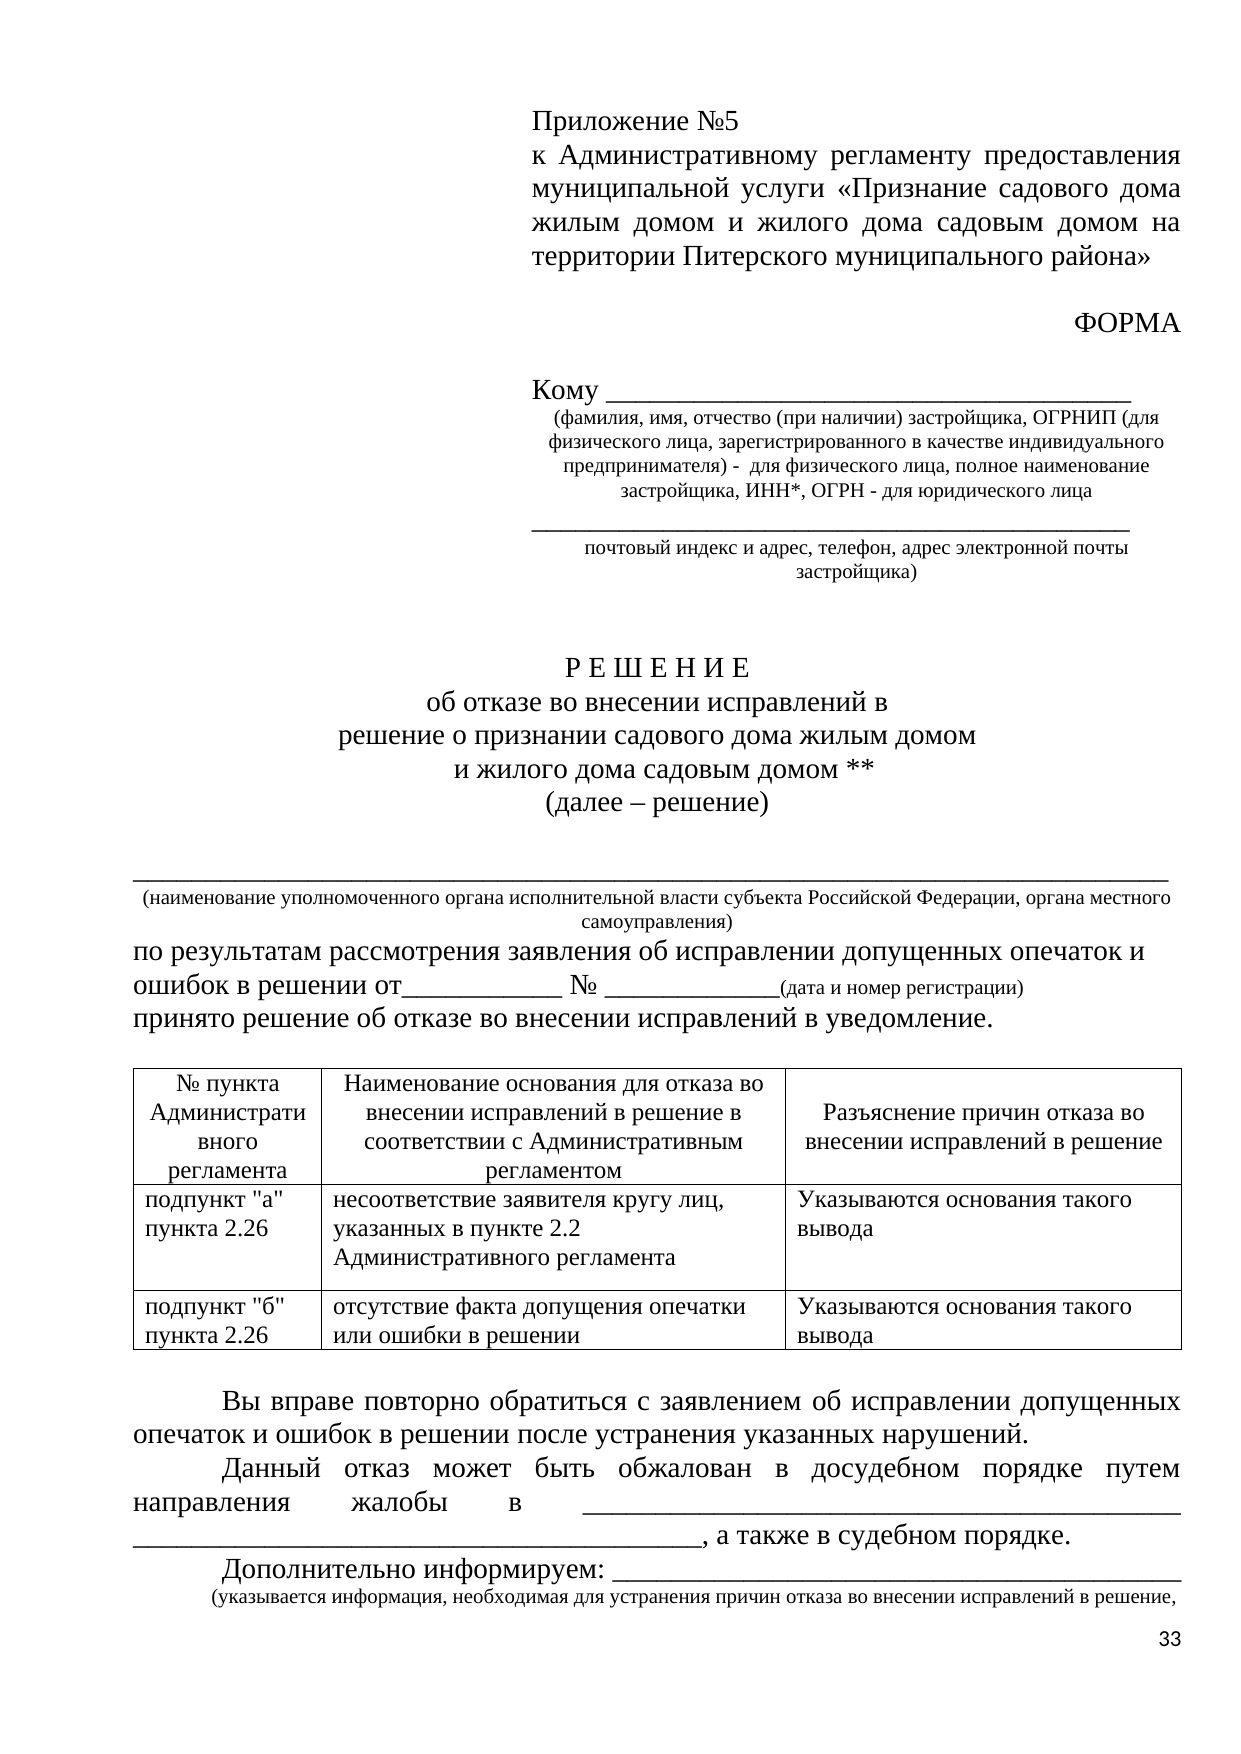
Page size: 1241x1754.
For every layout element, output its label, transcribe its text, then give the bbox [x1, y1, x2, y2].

text Вы вправе повторно обратиться с заявлением об исправлении допущенных опечаток и ошибок в решении после устранения указанных нарушений. [133, 1383, 1181, 1450]
text почтовый индекс и адрес, телефон, адрес электронной почты застройщика) [532, 535, 1181, 583]
table_cell подпункт "б" пункта 2.26 [134, 1291, 321, 1348]
text по результатам рассмотрения заявления об исправлении допущенных опечаток и ошибок в решении от___________ № ____________(дата и номер регистрации) [133, 933, 1181, 1000]
text _________________________________________ [532, 502, 1181, 535]
text (фамилия, имя, отчество (при наличии) застройщика, ОГРНИП (для физического лица, зарегистрированного в качестве индивидуального предпринимателя) - для физического лица, полное наименование застройщика, ИНН*, ОГРН - для юридического лица [532, 405, 1181, 502]
text Данный отказ может быть обжалован в досудебном порядке путем направления жалобы в _________________________________________ _______________________________________, а также в судебном порядке. [133, 1450, 1181, 1551]
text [133, 1584, 1181, 1608]
text Приложение №5 [532, 103, 1181, 137]
table_cell Указываются основания такого вывода [786, 1291, 1181, 1348]
text Дополнительно информируем: _______________________________________ [133, 1551, 1181, 1584]
table_header Разъяснение причин отказа во внесении исправлений в решение [786, 1069, 1181, 1183]
text решение о признании садового дома жилым домом [133, 717, 1181, 751]
table_header № пункта Административного регламента [134, 1069, 321, 1183]
text (далее – решение) [133, 784, 1181, 818]
text об отказе во внесении исправлений в [133, 684, 1181, 717]
table_cell несоответствие заявителя кругу лиц, указанных в пункте 2.2 Административного регламента [322, 1185, 785, 1290]
table_cell Указываются основания такого вывода [786, 1185, 1181, 1290]
text Кому ____________________________________ [532, 372, 1181, 405]
text (наименование уполномоченного органа исполнительной власти субъекта Российской Федерации, органа местного самоуправления) [133, 885, 1181, 933]
text и жилого дома садовым домом ** [133, 751, 1181, 784]
text _______________________________________________________________________ [133, 852, 1181, 885]
table_header Наименование основания для отказа во внесении исправлений в решение в соответствии с Административным регламентом [322, 1069, 785, 1183]
text к Административному регламенту предоставления муниципальной услуги «Признание садового дома жилым домом и жилого дома садовым домом на территории Питерского муниципального района» [532, 137, 1181, 271]
text принято решение об отказе во внесении исправлений в уведомление. [133, 1000, 1181, 1034]
text Р Е Ш Е Н И Е [133, 650, 1181, 684]
text ФОРМА [133, 305, 1181, 338]
table_cell подпункт "а" пункта 2.26 [134, 1185, 321, 1290]
table_cell отсутствие факта допущения опечатки или ошибки в решении [322, 1291, 785, 1348]
